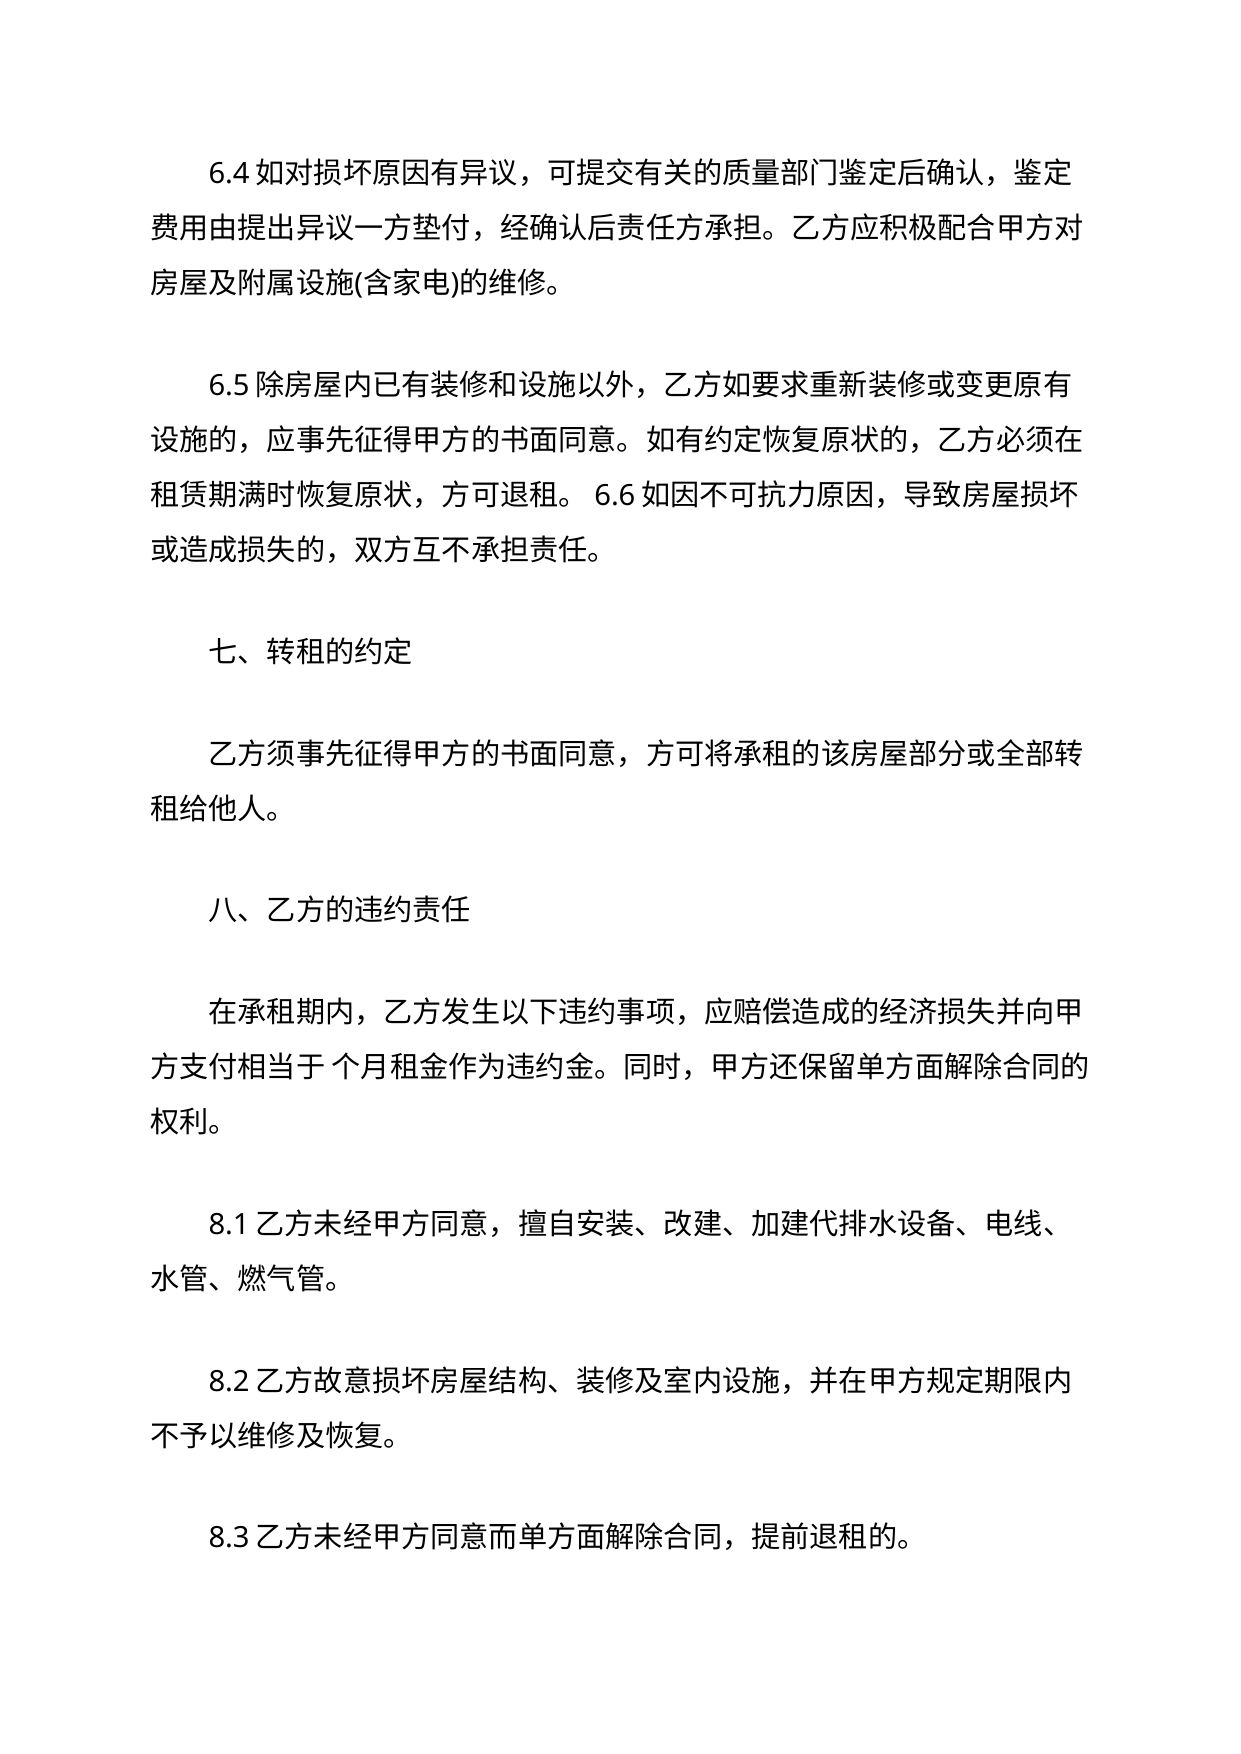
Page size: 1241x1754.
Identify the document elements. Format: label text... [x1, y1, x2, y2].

text 8.3乙方未经甲方同意而单方面解除合同，提前退租的。 [150, 1514, 1090, 1556]
text 8.2乙方故意损坏房屋结构、装修及室内设施，并在甲方规定期限内不予以维修及恢复。 [150, 1357, 1090, 1454]
text 七、转租的约定 [150, 628, 1090, 671]
text 八、乙方的违约责任 [150, 887, 1090, 929]
text 在承租期内，乙方发生以下违约事项，应赔偿造成的经济损失并向甲方支付相当于 个月租金作为违约金。同时，甲方还保留单方面解除合同的权利。 [150, 989, 1090, 1141]
text 乙方须事先征得甲方的书面同意，方可将承租的该房屋部分或全部转租给他人。 [150, 730, 1090, 827]
text 8.1乙方未经甲方同意，擅自安装、改建、加建代排水设备、电线、水管、燃气管。 [150, 1200, 1090, 1298]
text 6.4如对损坏原因有异议，可提交有关的质量部门鉴定后确认，鉴定费用由提出异议一方垫付，经确认后责任方承担。乙方应积极配合甲方对房屋及附属设施(含家电)的维修。 [150, 150, 1090, 302]
text 6.5除房屋内已有装修和设施以外，乙方如要求重新装修或变更原有设施的，应事先征得甲方的书面同意。如有约定恢复原状的，乙方必须在租赁期满时恢复原状，方可退租。 6.6如因不可抗力原因，导致房屋损坏或造成损失的，双方互不承担责任。 [150, 362, 1090, 569]
